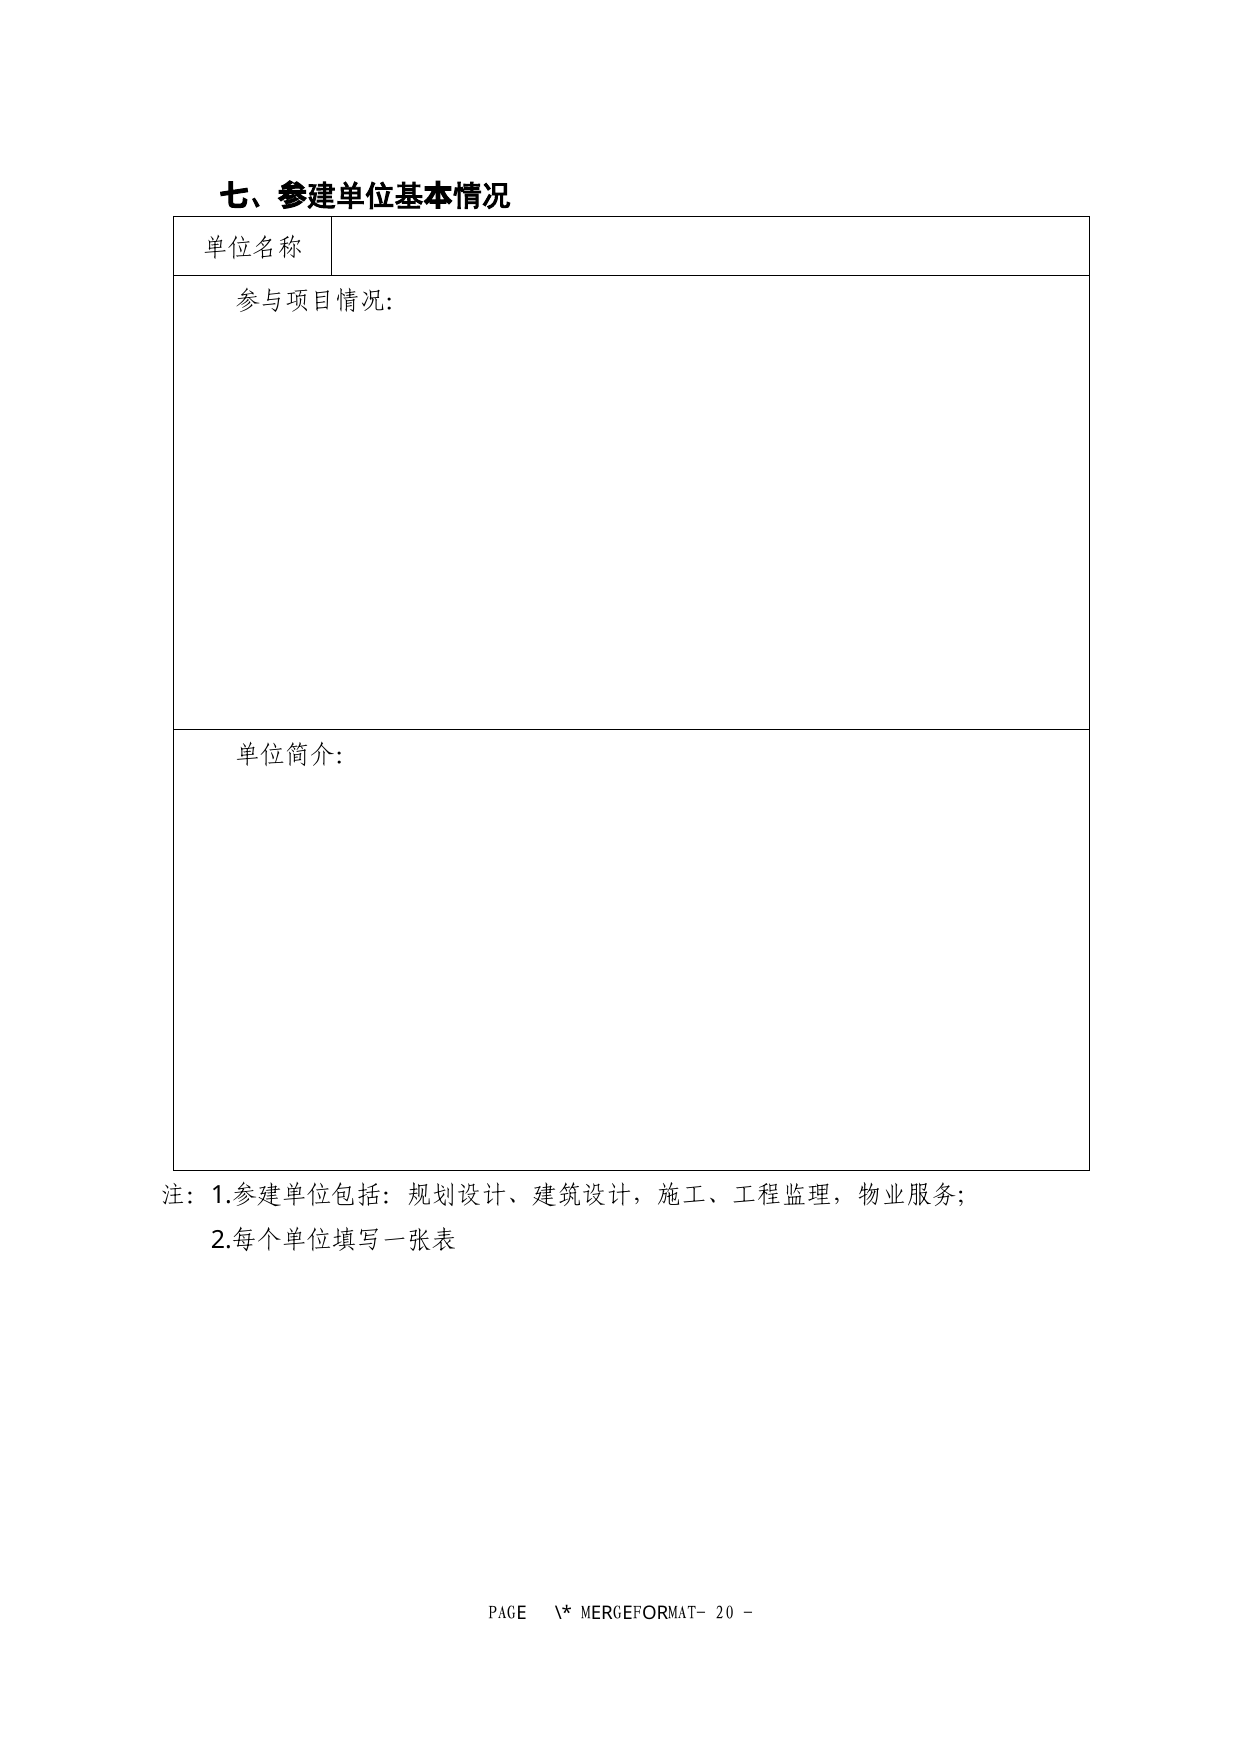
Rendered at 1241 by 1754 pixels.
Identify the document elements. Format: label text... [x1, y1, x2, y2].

text 七、参建单位基本情况 [161, 171, 1079, 216]
table_cell 单位简介： [174, 730, 1089, 1170]
text 2.每个单位填写一张表 [161, 1216, 1079, 1261]
table_header [332, 217, 1089, 275]
table_header 单位名称 [174, 217, 331, 275]
text 注：1.参建单位包括：规划设计、建筑设计，施工、工程监理，物业服务； [161, 1171, 1079, 1216]
table_cell 参与项目情况： [174, 276, 1089, 729]
